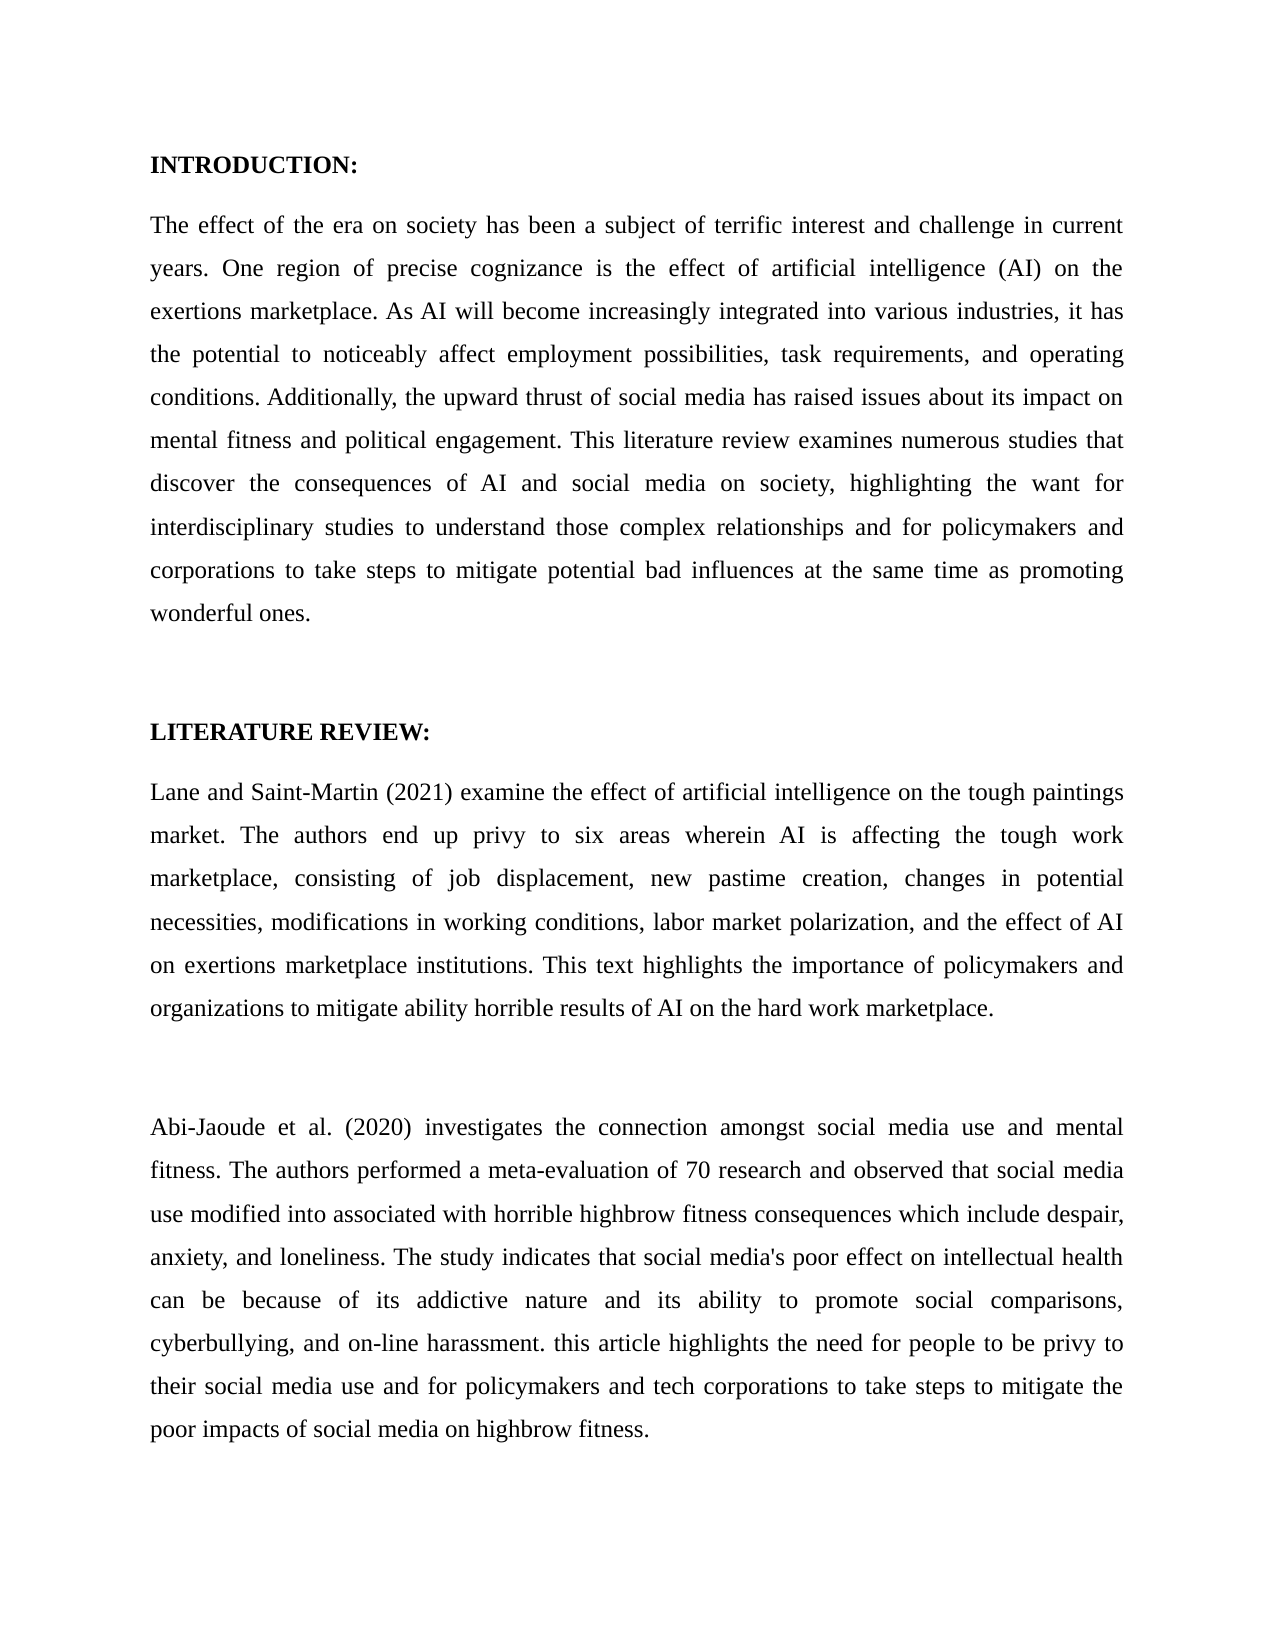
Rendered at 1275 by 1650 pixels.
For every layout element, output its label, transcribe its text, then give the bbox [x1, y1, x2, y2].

text LITERATURE REVIEW: [150, 717, 1125, 746]
text Lane and Saint-Martin (2021) examine the effect of artificial intelligence on the tough paintings market. The authors end up privy to six areas wherein AI is affecting the tough work marketplace, consisting of job displacement, new pastime creation, changes in potential necessities, modifications in working conditions, labor market polarization, and the effect of AI on exertions marketplace institutions. This text highlights the importance of policymakers and organizations to mitigate ability horrible results of AI on the hard work marketplace. [150, 777, 1125, 1022]
text The effect of the era on society has been a subject of terrific interest and challenge in current years. One region of precise cognizance is the effect of artificial intelligence (AI) on the exertions marketplace. As AI will become increasingly integrated into various industries, it has the potential to noticeably affect employment possibilities, task requirements, and operating conditions. Additionally, the upward thrust of social media has raised issues about its impact on mental fitness and political engagement. This literature review examines numerous studies that discover the consequences of AI and social media on society, highlighting the want for interdisciplinary studies to understand those complex relationships and for policymakers and corporations to take steps to mitigate potential bad influences at the same time as promoting wonderful ones. [150, 210, 1125, 627]
text Abi-Jaoude et al. (2020) investigates the connection amongst social media use and mental fitness. The authors performed a meta-evaluation of 70 research and observed that social media use modified into associated with horrible highbrow fitness consequences which include despair, anxiety, and loneliness. The study indicates that social media's poor effect on intellectual health can be because of its addictive nature and its ability to promote social comparisons, cyberbullying, and on-line harassment. this article highlights the need for people to be privy to their social media use and for policymakers and tech corporations to take steps to mitigate the poor impacts of social media on highbrow fitness. [150, 1112, 1125, 1443]
text INTRODUCTION: [150, 150, 1125, 179]
